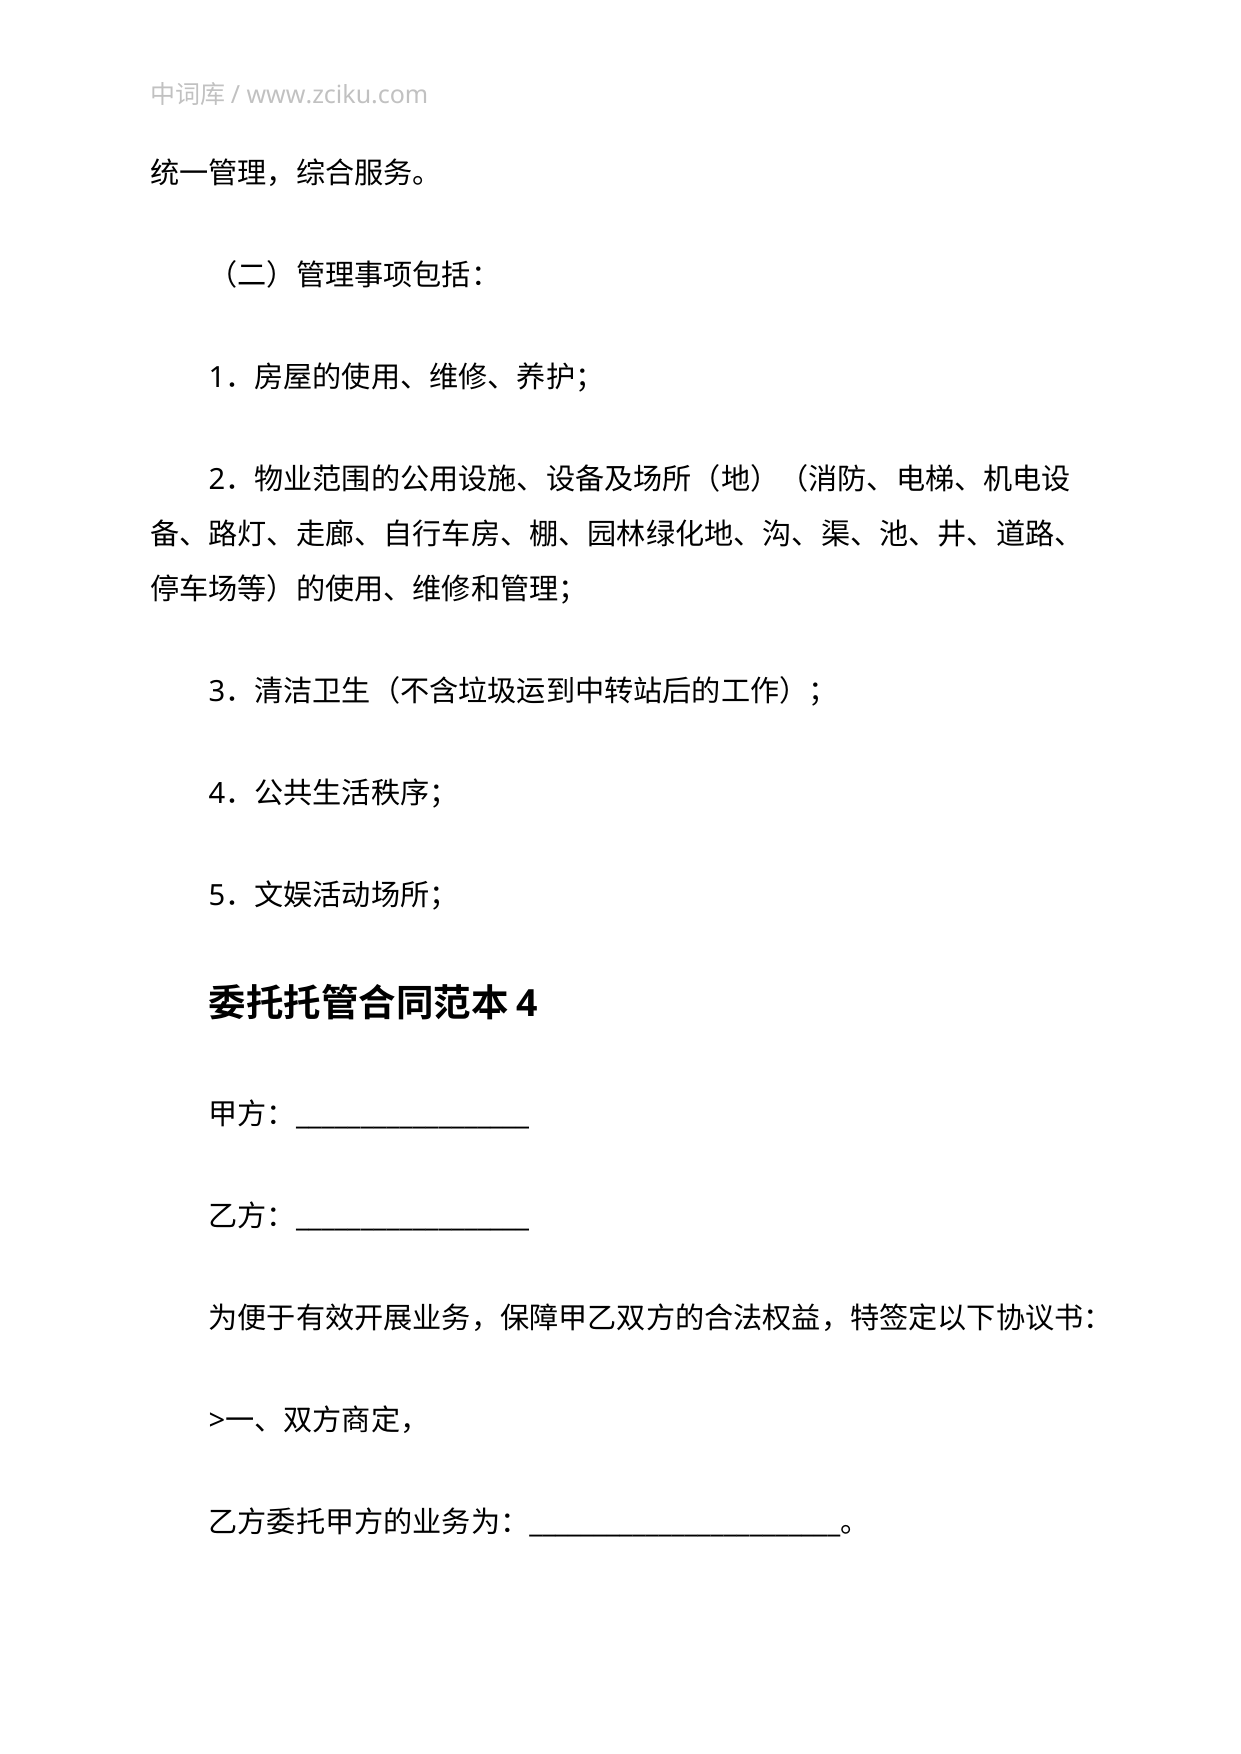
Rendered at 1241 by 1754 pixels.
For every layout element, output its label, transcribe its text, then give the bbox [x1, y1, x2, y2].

text （二）管理事项包括： [150, 252, 1090, 294]
text 乙方：__________________ [150, 1193, 1090, 1235]
text 为便于有效开展业务，保障甲乙双方的合法权益，特签定以下协议书： [150, 1295, 1090, 1337]
text 3．清洁卫生（不含垃圾运到中转站后的工作）； [150, 667, 1090, 709]
text 甲方：__________________ [150, 1091, 1090, 1133]
text >一、双方商定， [150, 1396, 1090, 1439]
text 5．文娱活动场所； [150, 871, 1090, 913]
text 委托托管合同范本4 [150, 973, 1090, 1028]
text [150, 150, 1090, 192]
text 4．公共生活秩序； [150, 769, 1090, 812]
text 乙方委托甲方的业务为：________________________。 [150, 1498, 1090, 1541]
text 2．物业范围的公用设施、设备及场所（地）（消防、电梯、机电设备、路灯、走廊、自行车房、棚、园林绿化地、沟、渠、池、井、道路、停车场等）的使用、维修和管理； [150, 456, 1090, 608]
text 1．房屋的使用、维修、养护； [150, 353, 1090, 396]
